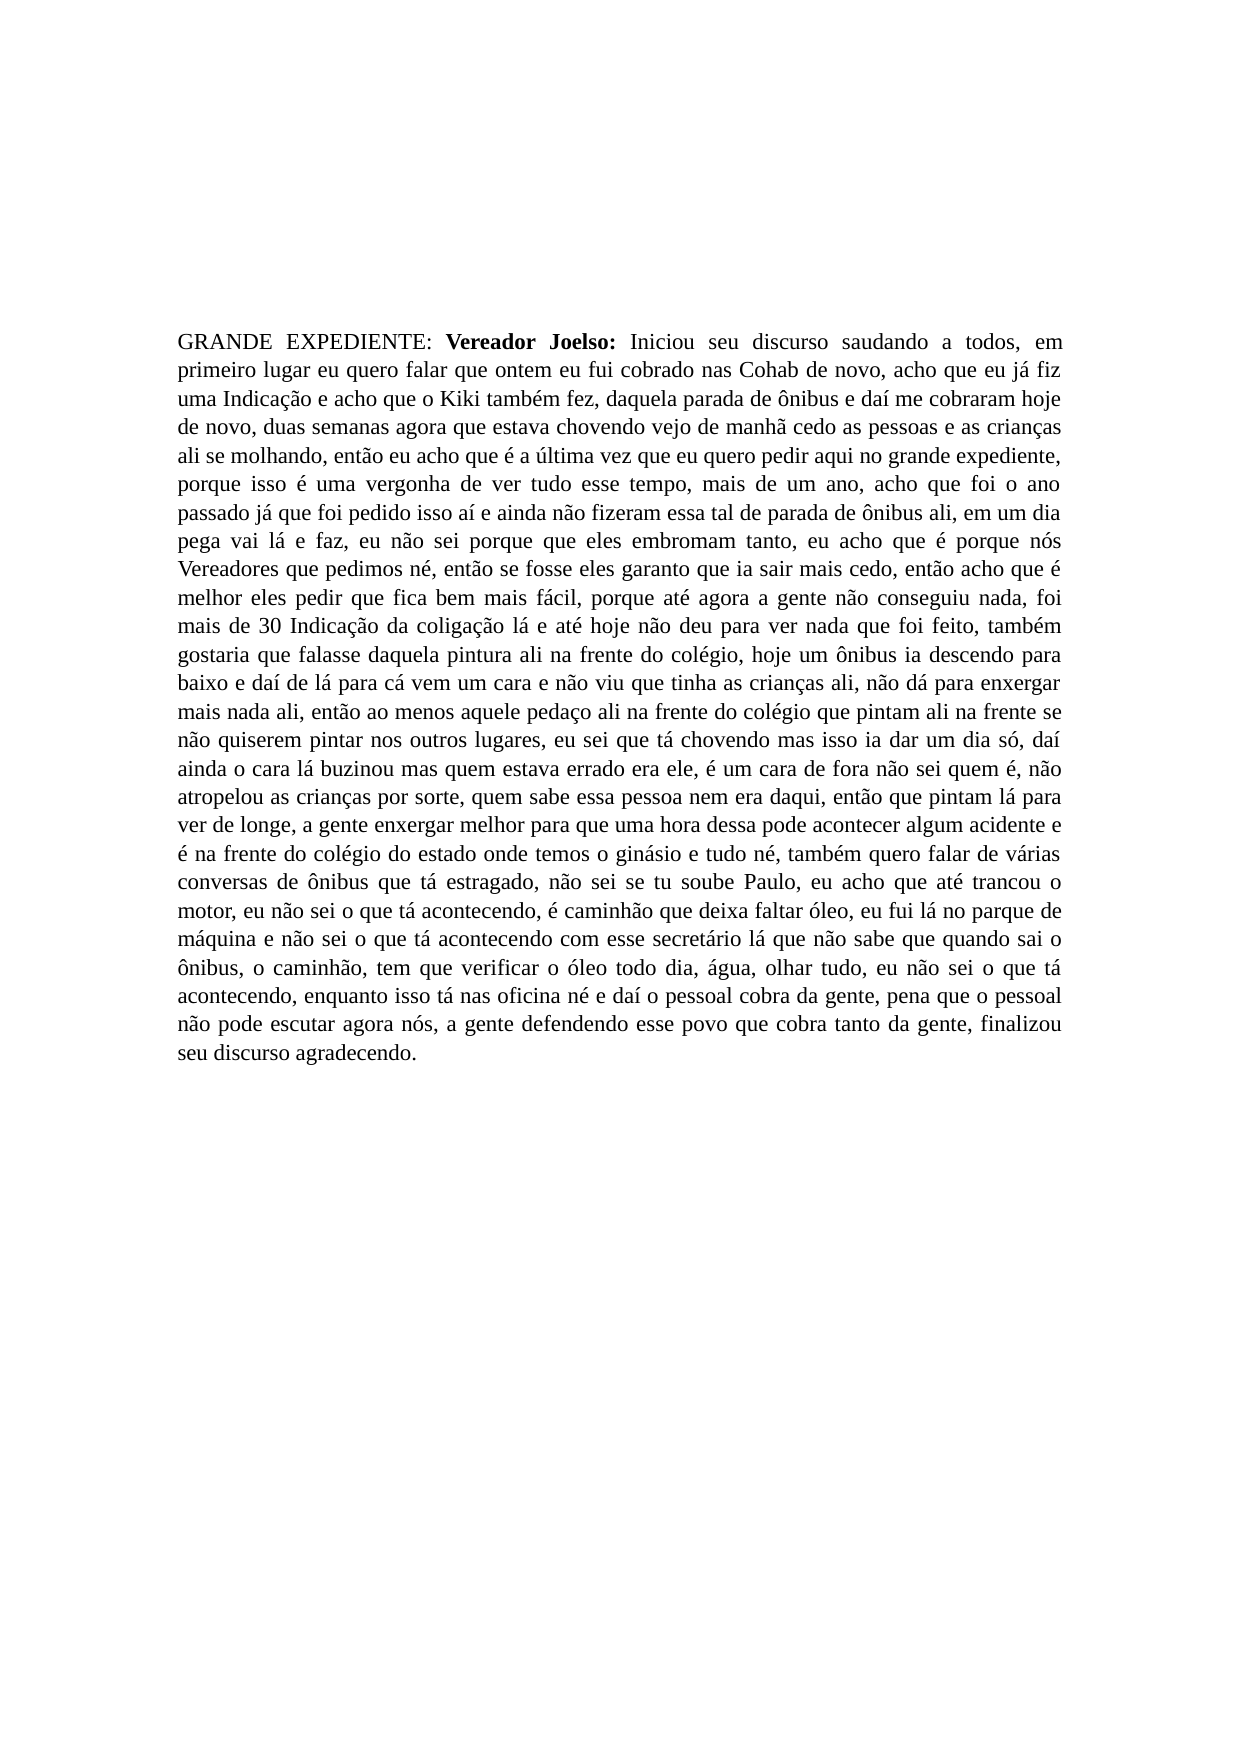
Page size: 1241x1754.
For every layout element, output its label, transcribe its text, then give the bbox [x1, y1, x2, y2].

text GRANDE EXPEDIENTE: Vereador Joelso: Iniciou seu discurso saudando a todos, em primeiro lugar eu quero falar que ontem eu fui cobrado nas Cohab de novo, acho que eu já fiz uma Indicação e acho que o Kiki também fez, daquela parada de ônibus e daí me cobraram hoje de novo, duas semanas agora que estava chovendo vejo de manhã cedo as pessoas e as crianças ali se molhando, então eu acho que é a última vez que eu quero pedir aqui no grande expediente, porque isso é uma vergonha de ver tudo esse tempo, mais de um ano, acho que foi o ano passado já que foi pedido isso aí e ainda não fizeram essa tal de parada de ônibus ali, em um dia pega vai lá e faz, eu não sei porque que eles embromam tanto, eu acho que é porque nós Vereadores que pedimos né, então se fosse eles garanto que ia sair mais cedo, então acho que é melhor eles pedir que fica bem mais fácil, porque até agora a gente não conseguiu nada, foi mais de 30 Indicação da coligação lá e até hoje não deu para ver nada que foi feito, também gostaria que falasse daquela pintura ali na frente do colégio, hoje um ônibus ia descendo para baixo e daí de lá para cá vem um cara e não viu que tinha as crianças ali, não dá para enxergar mais nada ali, então ao menos aquele pedaço ali na frente do colégio que pintam ali na frente se não quiserem pintar nos outros lugares, eu sei que tá chovendo mas isso ia dar um dia só, daí ainda o cara lá buzinou mas quem estava errado era ele, é um cara de fora não sei quem é, não atropelou as crianças por sorte, quem sabe essa pessoa nem era daqui, então que pintam lá para ver de longe, a gente enxergar melhor para que uma hora dessa pode acontecer algum acidente e é na frente do colégio do estado onde temos o ginásio e tudo né, também quero falar de várias conversas de ônibus que tá estragado, não sei se tu soube Paulo, eu acho que até trancou o motor, eu não sei o que tá acontecendo, é caminhão que deixa faltar óleo, eu fui lá no parque de máquina e não sei o que tá acontecendo com esse secretário lá que não sabe que quando sai o ônibus, o caminhão, tem que verificar o óleo todo dia, água, olhar tudo, eu não sei o que tá acontecendo, enquanto isso tá nas oficina né e daí o pessoal cobra da gente, pena que o pessoal não pode escutar agora nós, a gente defendendo esse povo que cobra tanto da gente, finalizou seu discurso agradecendo. [177, 328, 1063, 1065]
